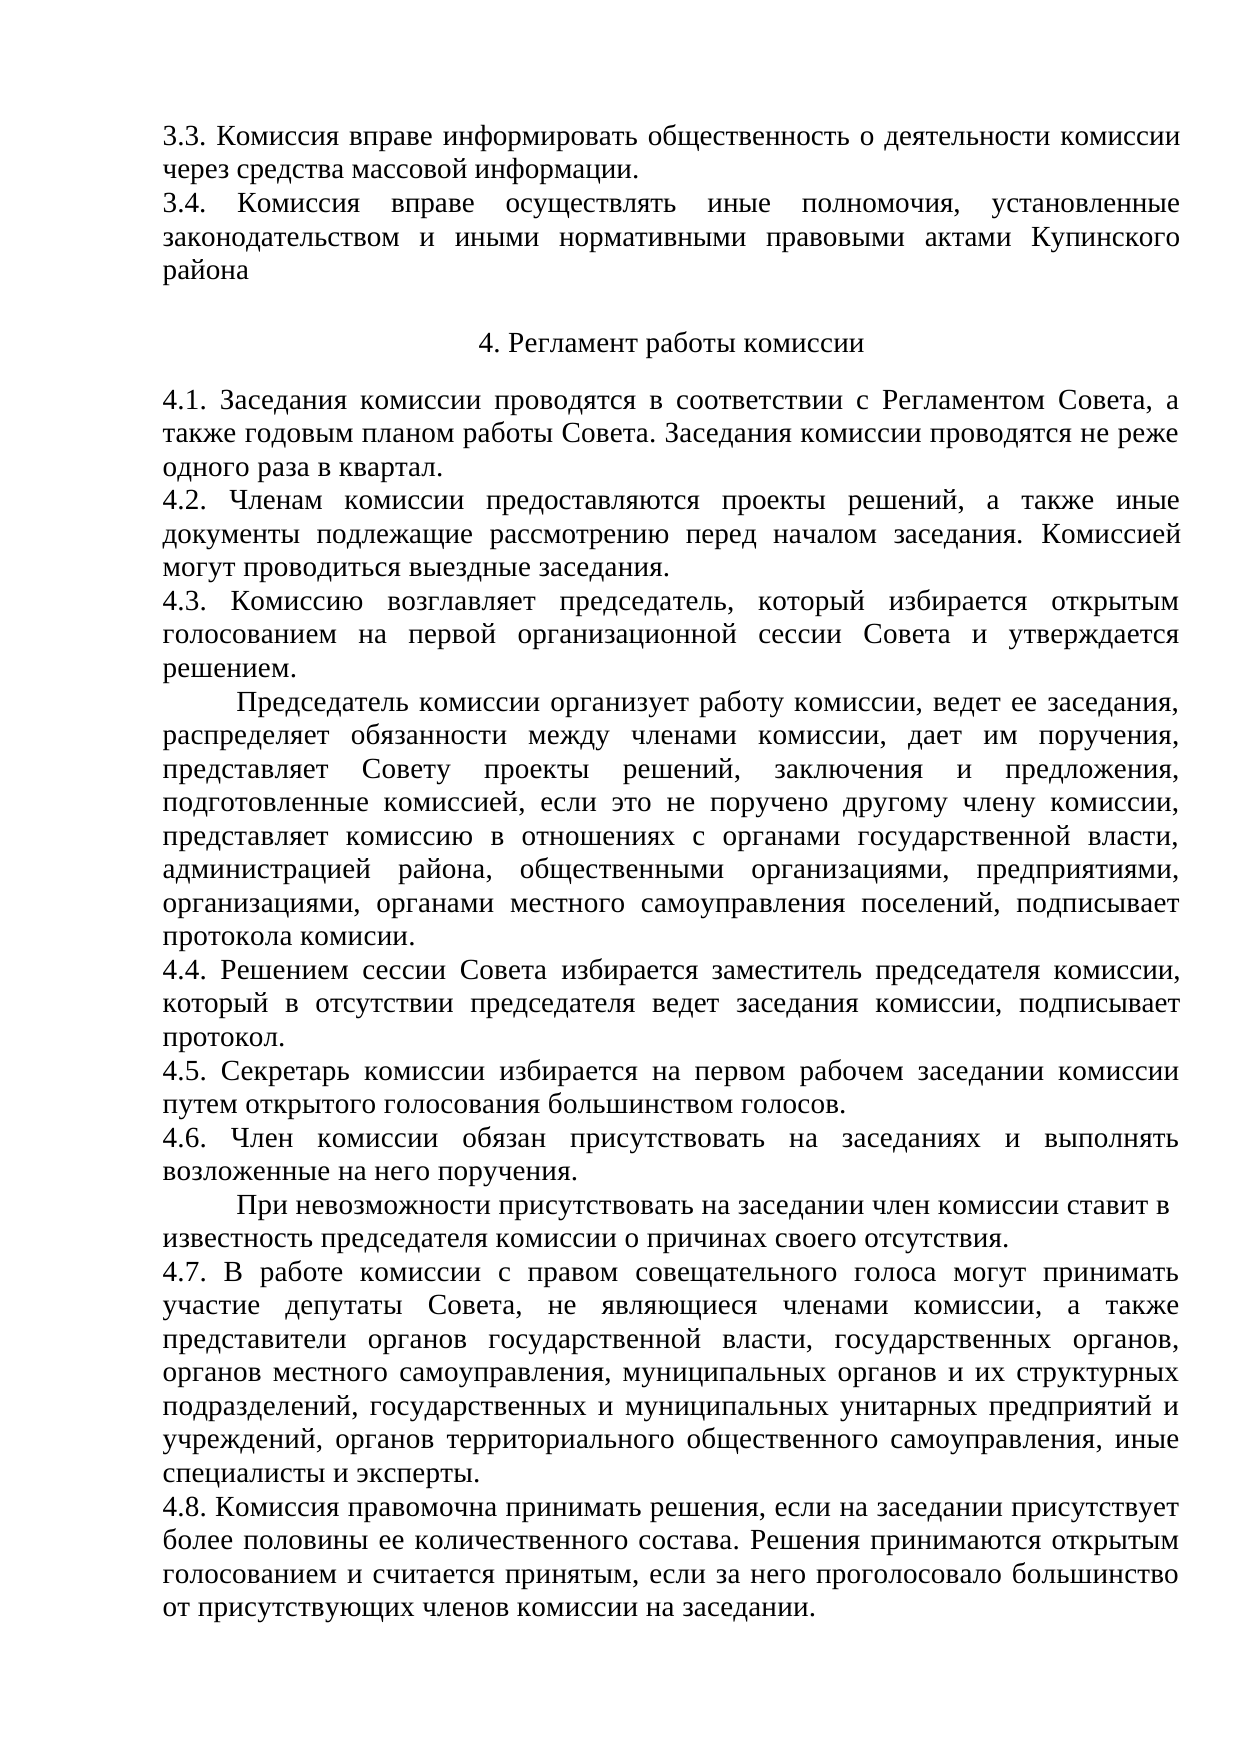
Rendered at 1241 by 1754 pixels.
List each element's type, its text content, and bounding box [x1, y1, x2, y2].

text 3.3. Комиссия вправе информировать общественность о деятельности комиссии через средства массовой информации. [162, 118, 1181, 185]
text 4. Регламент работы комиссии [162, 325, 1181, 358]
text 4.2. Членам комиссии предоставляются проекты решений, а также иные документы подлежащие рассмотрению перед началом заседания. Комиссией могут проводиться выездные заседания. [162, 482, 1181, 583]
text 4.5. Секретарь комиссии избирается на первом рабочем заседании комиссии путем открытого голосования большинством голосов. [162, 1053, 1181, 1120]
text 4.7. В работе комиссии с правом совещательного голоса могут принимать участие депутаты Совета, не являющиеся членами комиссии, а также представители органов государственной власти, государственных органов, органов местного самоуправления, муниципальных органов и их структурных подразделений, государственных и муниципальных унитарных предприятий и учреждений, органов территориального общественного самоуправления, иные специалисты и эксперты. [162, 1254, 1181, 1489]
text 4.8. Комиссия правомочна принимать решения, если на заседании присутствует более половины ее количественного состава. Решения принимаются открытым голосованием и считается принятым, если за него проголосовало большинство от присутствующих членов комиссии на заседании. [162, 1489, 1181, 1623]
text При невозможности присутствовать на заседании член комиссии ставит в известность председателя комиссии о причинах своего отсутствия. [162, 1187, 1181, 1254]
text Председатель комиссии организует работу комиссии, ведет ее заседания, распределяет обязанности между членами комиссии, дает им поручения, представляет Совету проекты решений, заключения и предложения, подготовленные комиссией, если это не поручено другому члену комиссии, представляет комиссию в отношениях с органами государственной власти, администрацией района, общественными организациями, предприятиями, организациями, органами местного самоуправления поселений, подписывает протокола комисии. [162, 684, 1181, 952]
text 4.1. Заседания комиссии проводятся в соответствии с Регламентом Совета, а также годовым планом работы Совета. Заседания комиссии проводятся не реже одного раза в квартал. [162, 382, 1181, 482]
text 4.6. Член комиссии обязан присутствовать на заседаниях и выполнять возложенные на него поручения. [162, 1120, 1181, 1187]
text 4.3. Комиссию возглавляет председатель, который избирается открытым голосованием на первой организационной сессии Совета и утверждается решением. [162, 583, 1181, 684]
text 4.4. Решением сессии Совета избирается заместитель председателя комиссии, который в отсутствии председателя ведет заседания комиссии, подписывает протокол. [162, 952, 1181, 1053]
text 3.4. Комиссия вправе осуществлять иные полномочия, установленные законодательством и иными нормативными правовыми актами Купинского района [162, 185, 1181, 286]
